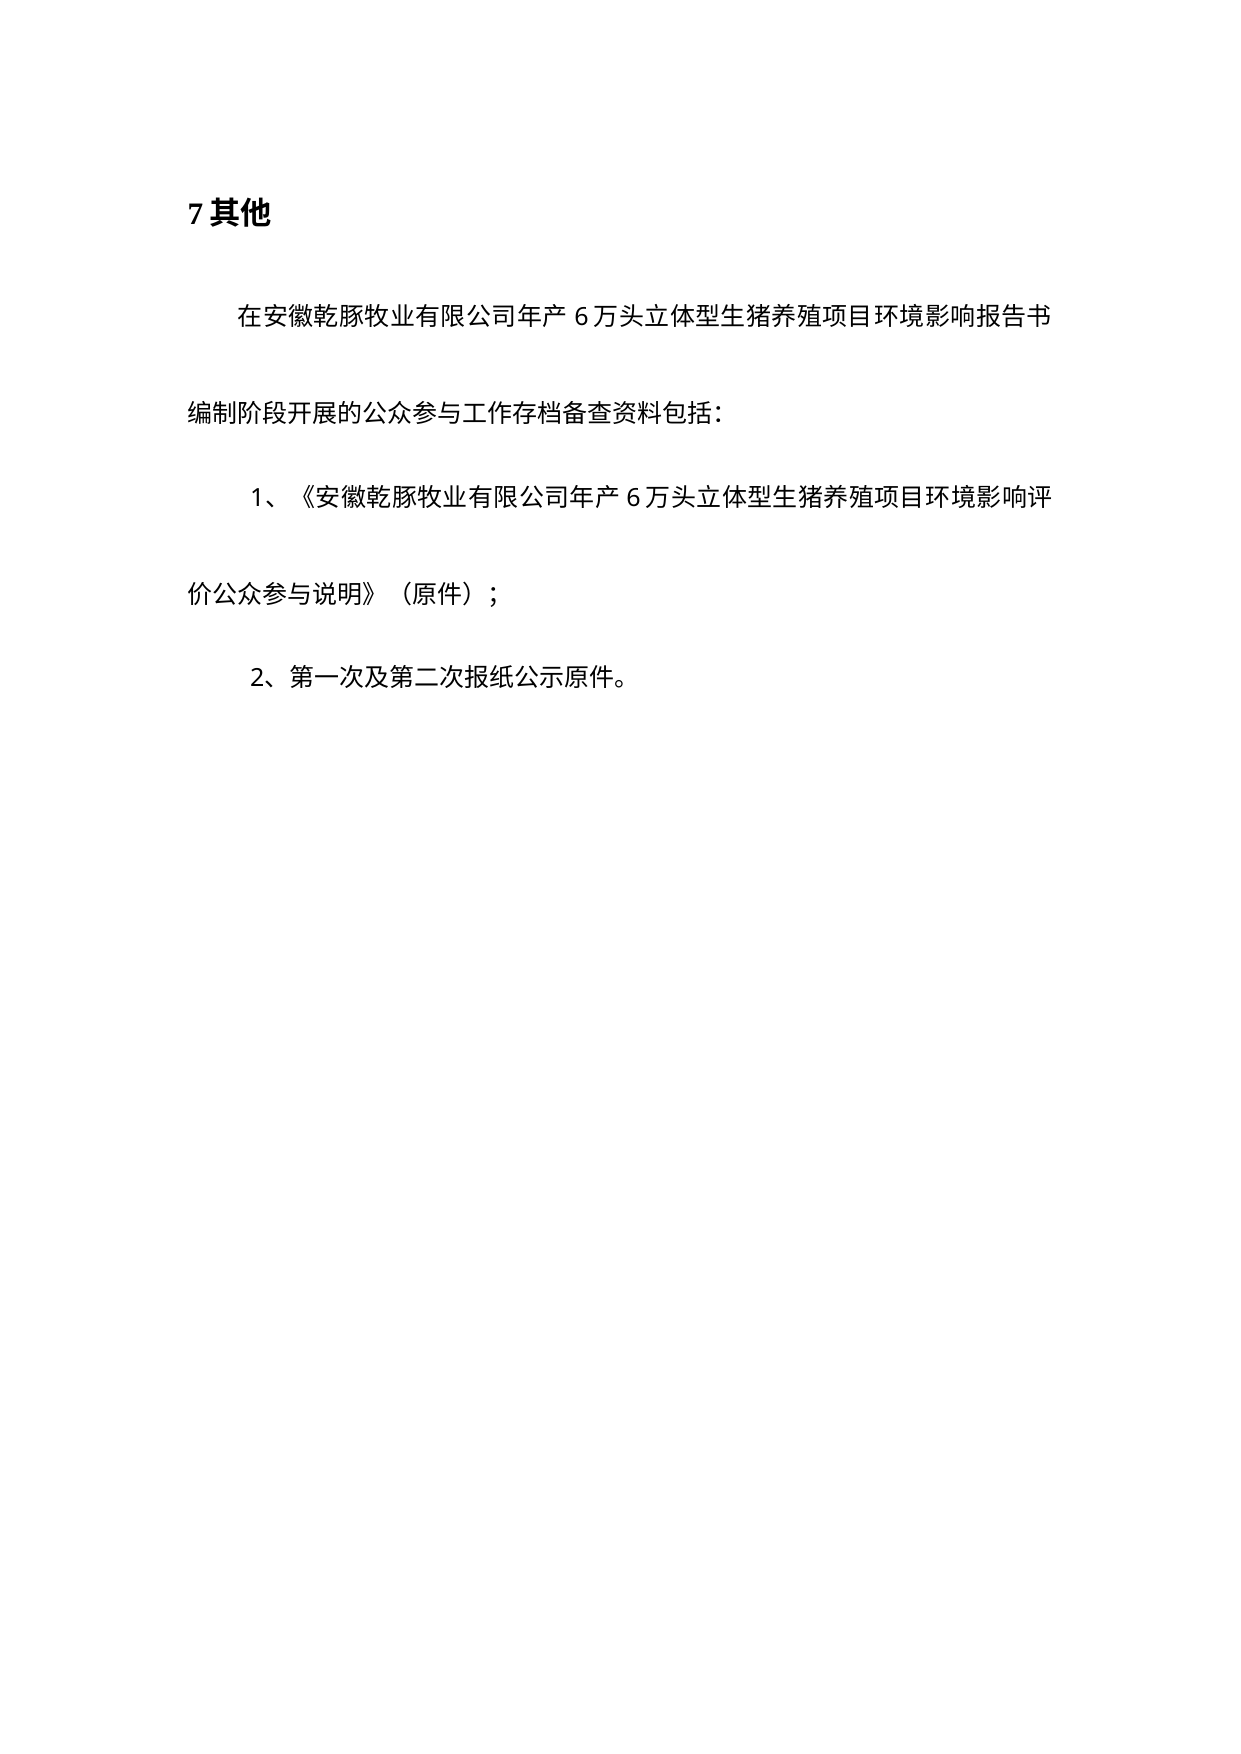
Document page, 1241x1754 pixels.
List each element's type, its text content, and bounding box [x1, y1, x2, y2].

text 在安徽乾豚牧业有限公司年产6万头立体型生猪养殖项目环境影响报告书编制阶段开展的公众参与工作存档备查资料包括： [187, 282, 1053, 444]
text 2、第一次及第二次报纸公示原件。 [187, 643, 1053, 708]
text 1、《安徽乾豚牧业有限公司年产6万头立体型生猪养殖项目环境影响评价公众参与说明》（原件）； [187, 463, 1053, 625]
subtitle 7其他 [187, 178, 1053, 243]
